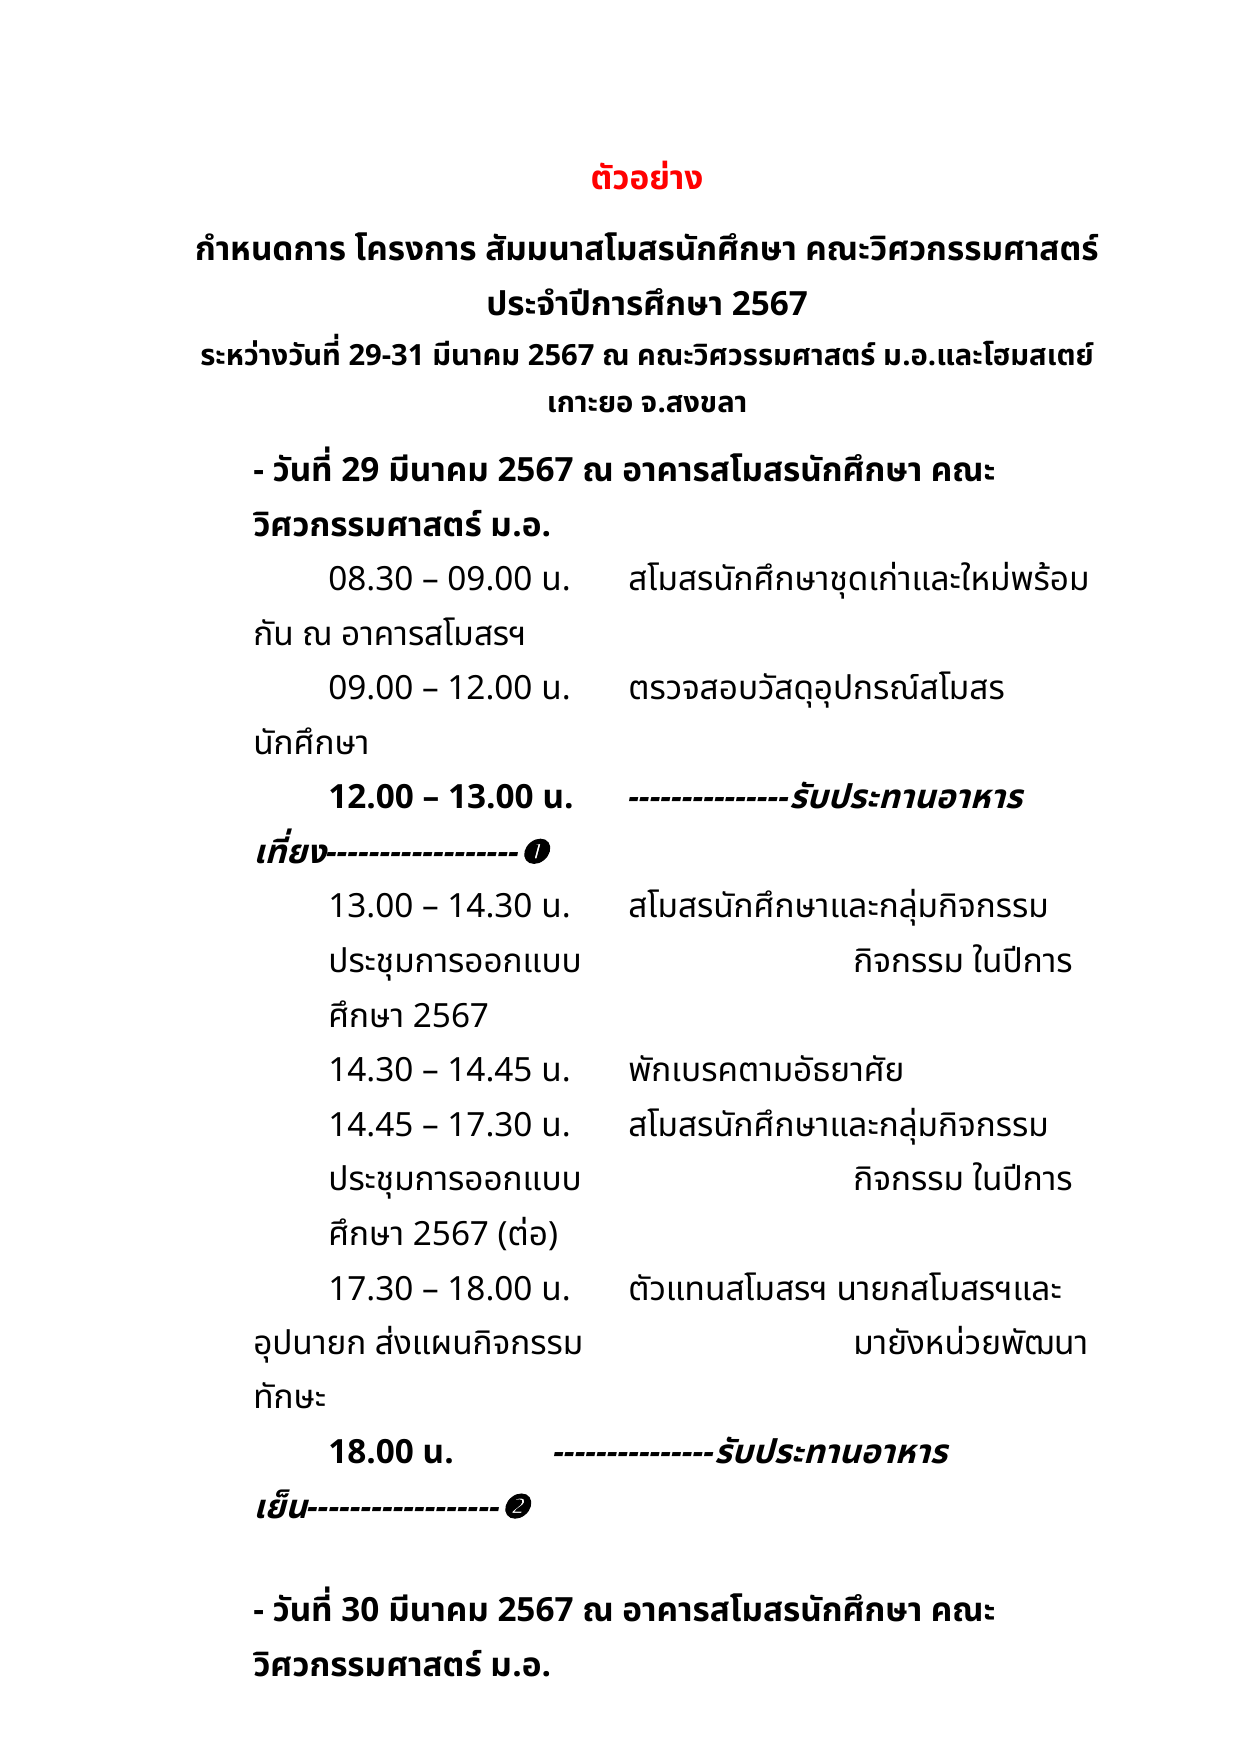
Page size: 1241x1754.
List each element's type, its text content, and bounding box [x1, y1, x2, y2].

text 08.30 – 09.00 น. สโมสรนักศึกษาชุดเก่าและใหม่พร้อมกัน ณ อาคารสโมสรฯ [253, 555, 1116, 660]
text 14.45 – 17.30 น. สโมสรนักศึกษาและกลุ่มกิจกรรมประชุมการออกแบบ กิจกรรม ในปีการศึกษา 2567 (ต่อ) [328, 1101, 1116, 1260]
text 14.30 – 14.45 น. พักเบรคตามอัธยาศัย [328, 1046, 1116, 1097]
text 13.00 – 14.30 น. สโมสรนักศึกษาและกลุ่มกิจกรรมประชุมการออกแบบ กิจกรรม ในปีการศึกษา 2567 [328, 882, 1116, 1042]
text 12.00 – 13.00 น. ---------------รับประทานอาหารเที่ยง------------------ [253, 773, 1116, 878]
text ตัวอย่าง [178, 154, 1116, 205]
text 18.00 น. ---------------รับประทานอาหารเย็น------------------ [253, 1428, 1116, 1533]
text - วันที่ 30 มีนาคม 2567 ณ อาคารสโมสรนักศึกษา คณะวิศวกรรมศาสตร์ ม.อ. [253, 1586, 1116, 1691]
text กำหนดการ โครงการ สัมมนาสโมสรนักศึกษา คณะวิศวกรรมศาสตร์ ประจำปีการศึกษา 2567 ระหว่างวันที่ 29-31 มีนาคม 2567 ณ คณะวิศวรรมศาสตร์ ม.อ.และโฮมสเตย์ เกาะยอ จ.สงขลา [178, 225, 1116, 426]
text 09.00 – 12.00 น. ตรวจสอบวัสดุอุปกรณ์สโมสรนักศึกษา [253, 664, 1116, 769]
text 17.30 – 18.00 น. ตัวแทนสโมสรฯ นายกสโมสรฯและอุปนายก ส่งแผนกิจกรรม มายังหน่วยพัฒนาทักษะ [253, 1264, 1116, 1424]
text - วันที่ 29 มีนาคม 2567 ณ อาคารสโมสรนักศึกษา คณะวิศวกรรมศาสตร์ ม.อ. [253, 446, 1116, 551]
